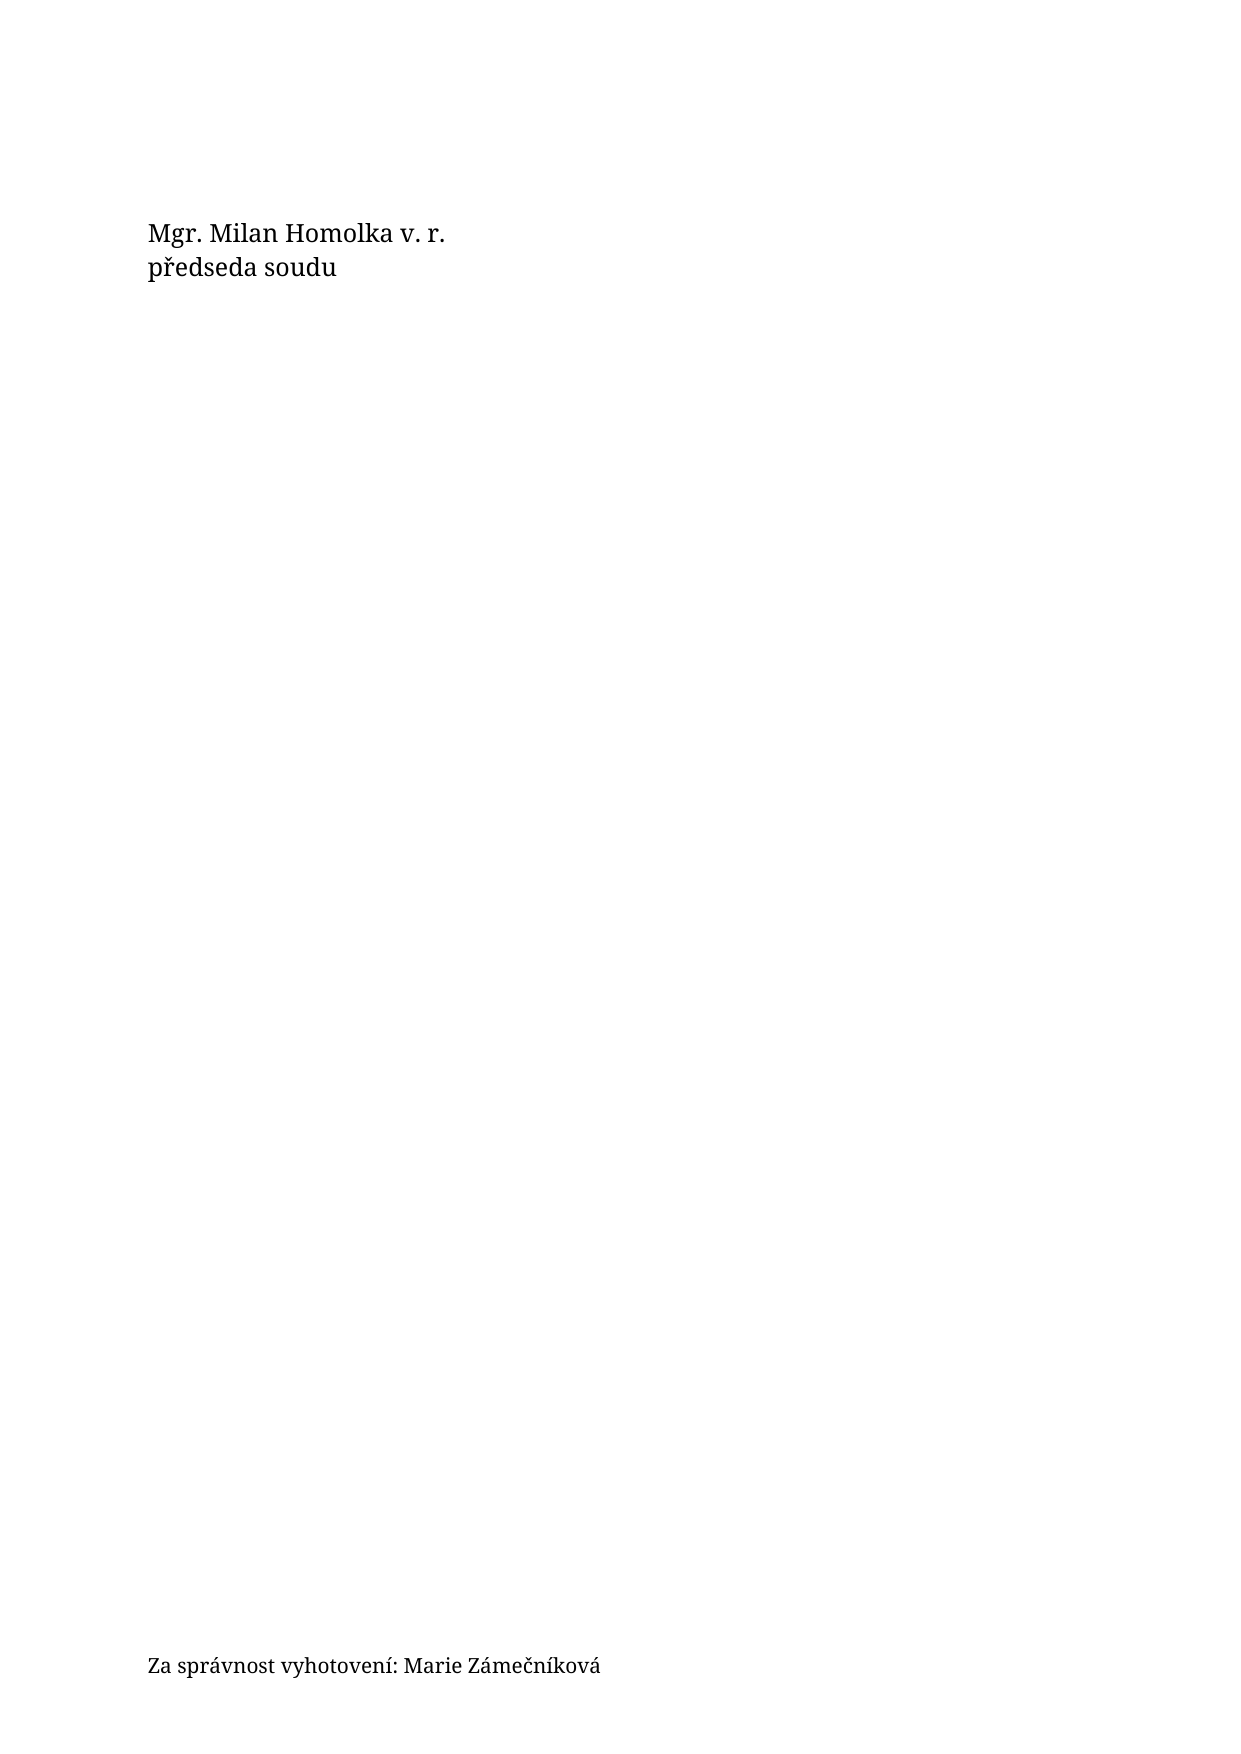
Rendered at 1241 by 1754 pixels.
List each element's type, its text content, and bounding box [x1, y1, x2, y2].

text Mgr. Milan Homolka v. r. [148, 216, 1092, 250]
text předseda soudu [148, 250, 1092, 284]
